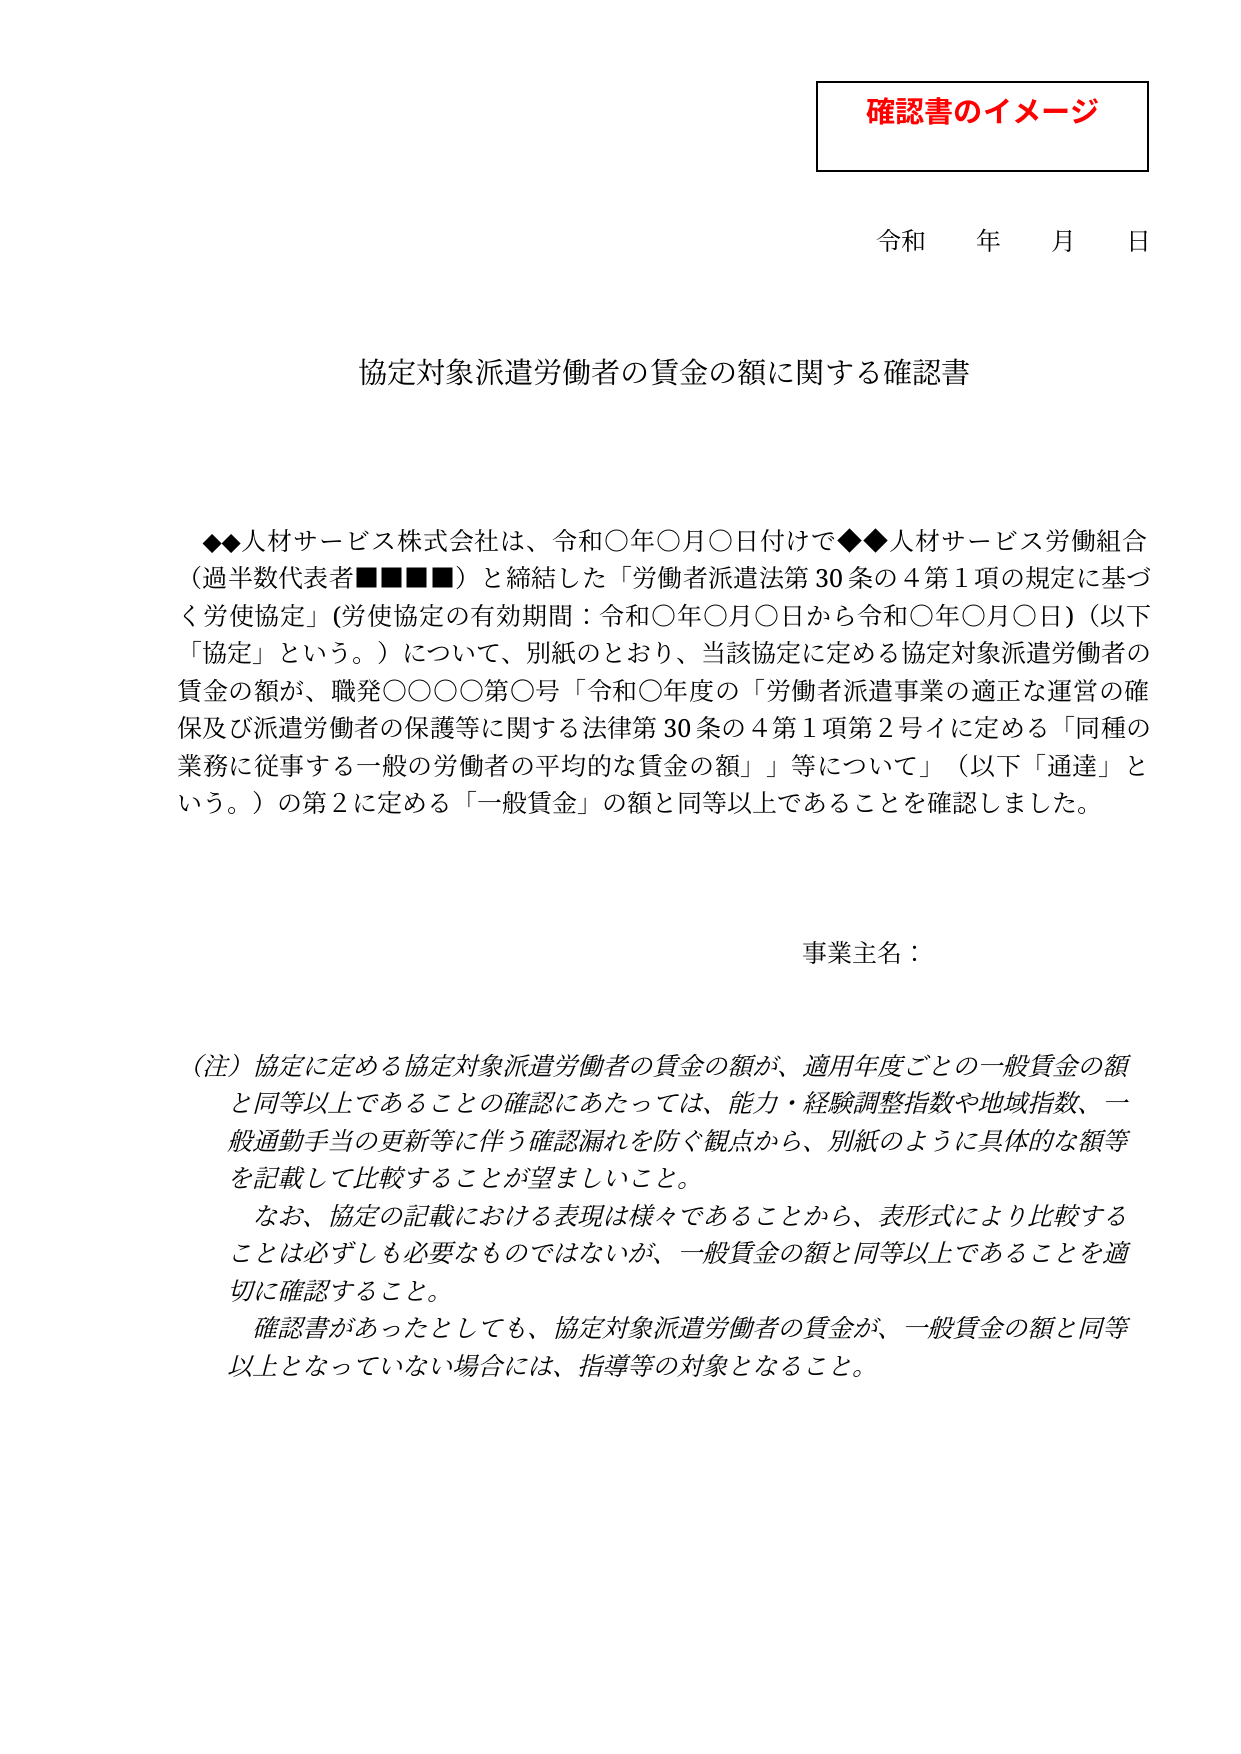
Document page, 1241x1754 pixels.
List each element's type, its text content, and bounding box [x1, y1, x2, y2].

text 協定対象派遣労働者の賃金の額に関する確認書 [177, 333, 1152, 408]
text なお、協定の記載における表現は様々であることから、表形式により比較することは必ずしも必要なものではないが、一般賃金の額と同等以上であることを適切に確認すること。 [177, 1196, 1152, 1308]
text （注）協定に定める協定対象派遣労働者の賃金の額が、適用年度ごとの一般賃金の額と同等以上であることの確認にあたっては、能力・経験調整指数や地域指数、一般通勤手当の更新等に伴う確認漏れを防ぐ観点から、別紙のように具体的な額等を記載して比較することが望ましいこと。 [177, 1046, 1152, 1196]
text ◆◆人材サービス株式会社は、令和○年○月○日付けで◆◆人材サービス労働組合（過半数代表者■■■■）と締結した「労働者派遣法第30条の４第１項の規定に基づく労使協定」(労使協定の有効期間：令和○年○月○日から令和○年○月○日)（以下「協定」という。）について、別紙のとおり、当該協定に定める協定対象派遣労働者の賃金の額が、職発○○○○第〇号「令和〇年度の「労働者派遣事業の適正な運営の確保及び派遣労働者の保護等に関する法律第30条の４第１項第２号イに定める「同種の業務に従事する一般の労働者の平均的な賃金の額」」等について」（以下「通達」という。）の第２に定める「一般賃金」の額と同等以上であることを確認しました。 [177, 521, 1152, 821]
text 事業主名： [177, 933, 1152, 971]
text 令和 年 月 日 [177, 221, 1152, 258]
text 確認書があったとしても、協定対象派遣労働者の賃金が、一般賃金の額と同等以上となっていない場合には、指導等の対象となること。 [177, 1308, 1152, 1383]
